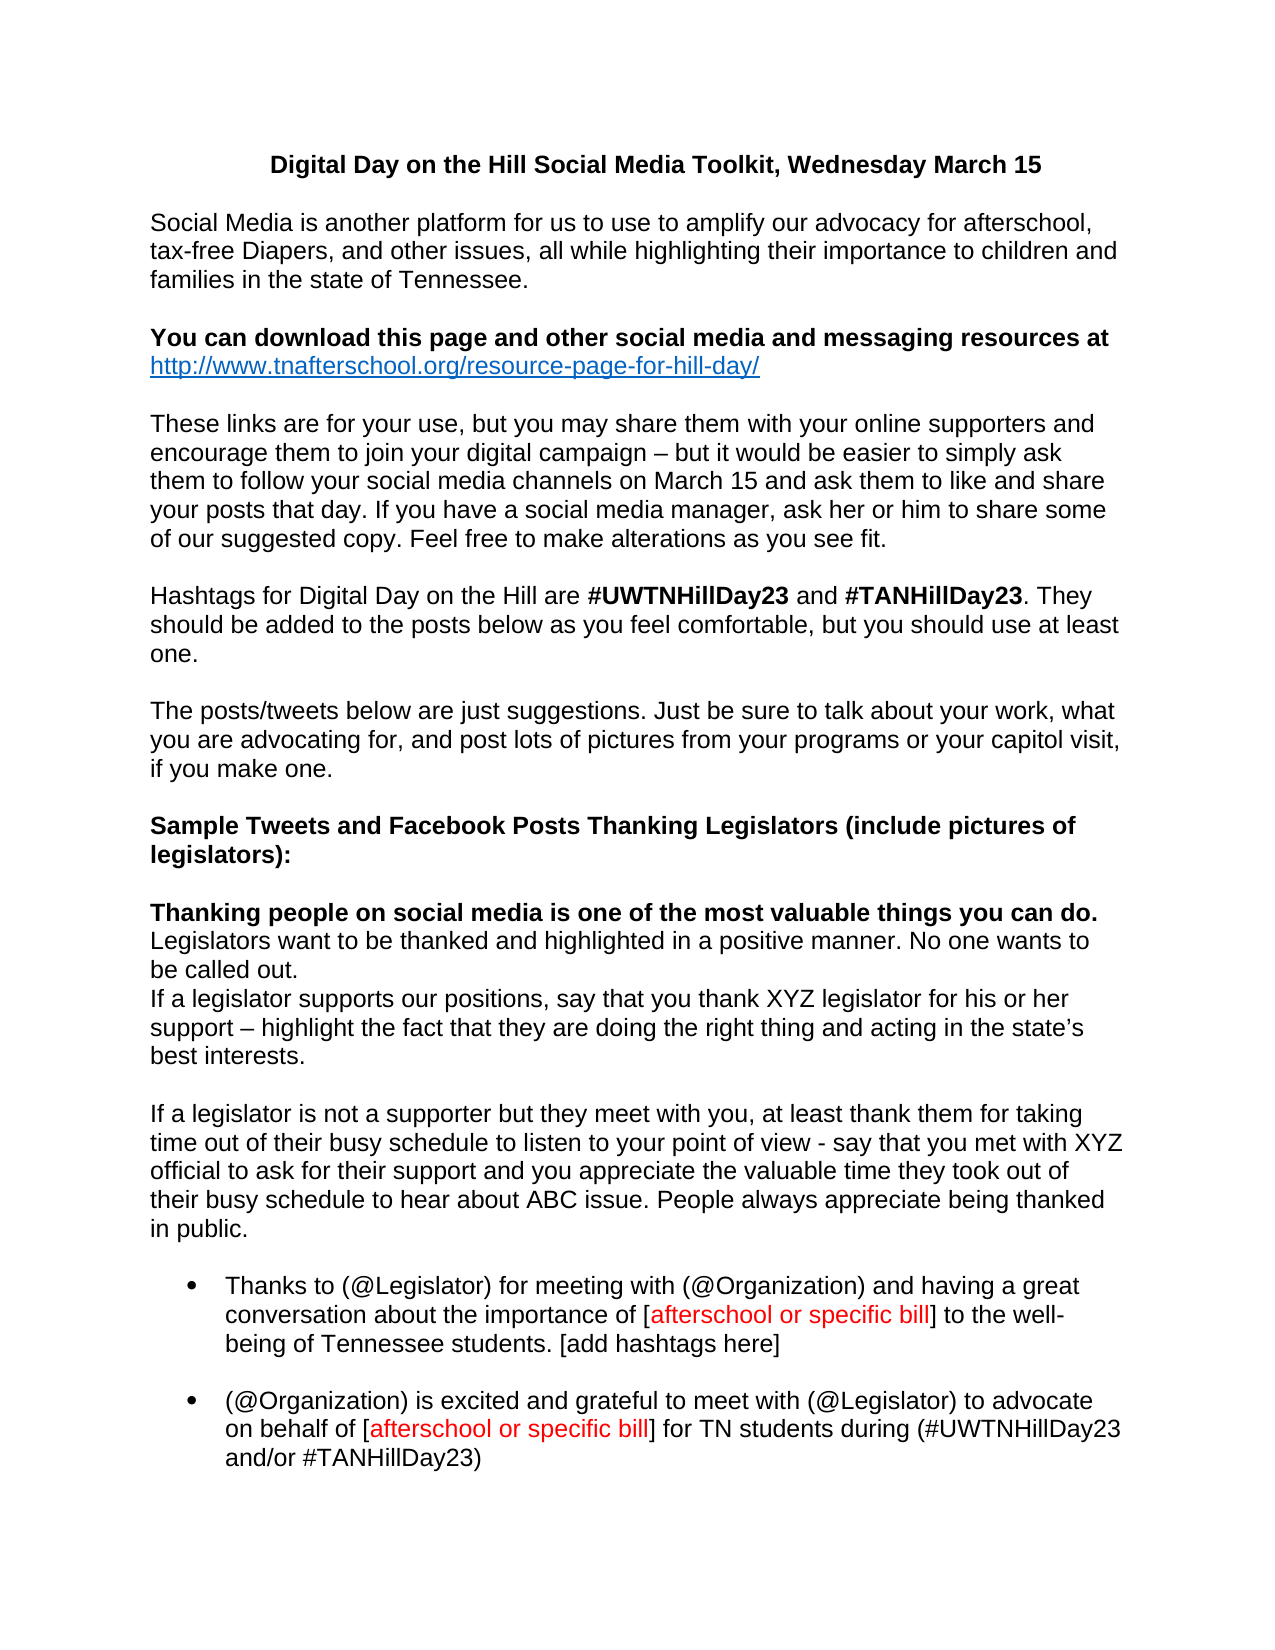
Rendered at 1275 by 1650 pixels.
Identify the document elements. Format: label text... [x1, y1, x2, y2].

list (@Organization) is excited and grateful to meet with (@Legislator) to advocate on behalf of [afterschool or specific bill] for TN students during (#UWTNHillDay23 and/or #TANHillDay23) [187, 1386, 1125, 1472]
text The posts/tweets below are just suggestions. Just be sure to talk about your work, what you are advocating for, and post lots of pictures from your programs or your capitol visit, if you make one. [150, 696, 1125, 782]
text Thanking people on social media is one of the most valuable things you can do. [150, 897, 1125, 926]
text If a legislator is not a supporter but they meet with you, at least thank them for taking time out of their busy schedule to listen to your point of view - say that you met with XYZ official to ask for their support and you appreciate the valuable time they took out of their busy schedule to hear about ABC issue. People always appreciate being thanked in public. [150, 1099, 1125, 1242]
text Hashtags for Digital Day on the Hill are #UWTNHillDay23 and #TANHillDay23. They should be added to the posts below as you feel comfortable, but you should use at least one. [150, 581, 1125, 667]
text Digital Day on the Hill Social Media Toolkit, Wednesday March 15 [187, 150, 1125, 179]
text Legislators want to be thanked and highlighted in a positive manner. No one wants to be called out. [150, 926, 1125, 984]
text Sample Tweets and Facebook Posts Thanking Legislators (include pictures of legislators): [150, 811, 1125, 869]
text Social Media is another platform for us to use to amplify our advocacy for afterschool, tax-free Diapers, and other issues, all while highlighting their importance to children and families in the state of Tennessee. [150, 207, 1125, 294]
list Thanks to (@Legislator) for meeting with (@Organization) and having a great conversation about the importance of [afterschool or specific bill] to the well-being of Tennessee students. [add hashtags here] [187, 1271, 1125, 1386]
text You can download this page and other social media and messaging resources at http://www.tnafterschool.org/resource-page-for-hill-day/ [150, 322, 1125, 380]
text If a legislator supports our positions, say that you thank XYZ legislator for his or her support – highlight the fact that they are doing the right thing and acting in the state’s best interests. [150, 984, 1125, 1070]
text These links are for your use, but you may share them with your online supporters and encourage them to join your digital campaign – but it would be easier to simply ask them to follow your social media channels on March 15 and ask them to like and share your posts that day. If you have a social media manager, ask her or him to share some of our suggested copy. Feel free to make alterations as you see fit. [150, 409, 1125, 552]
